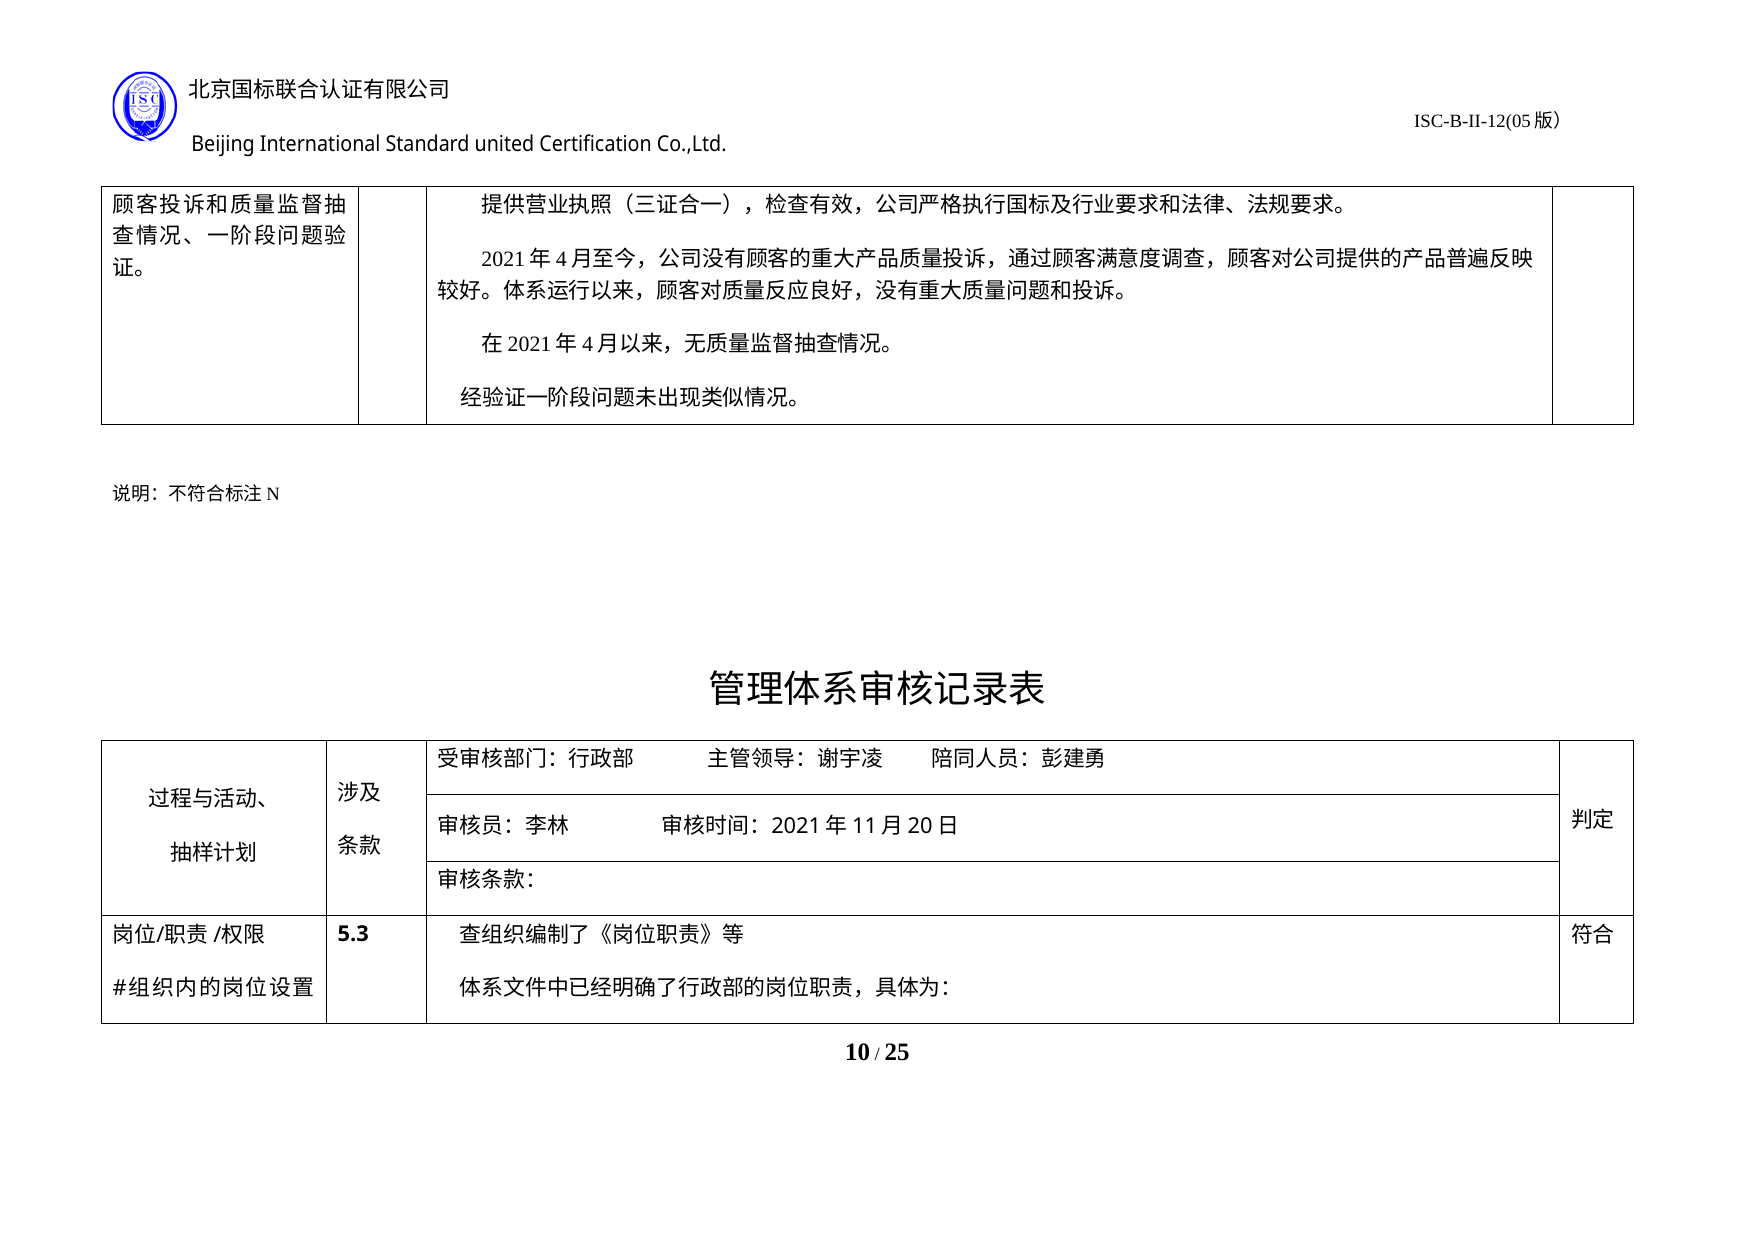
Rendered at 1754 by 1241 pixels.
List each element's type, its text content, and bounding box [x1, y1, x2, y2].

table_cell 审核员：李林 审核时间：2021年11月20日 [427, 795, 1559, 861]
table_cell 范围的确认，资质的确认，法律法规执行情况，重大质量事故，及顾客投诉和质量监督抽查情况、一阶段问题验证。 [102, 187, 358, 424]
table_header 判定 [1560, 741, 1633, 915]
table_cell 审核条款： [427, 862, 1559, 915]
text 管理体系审核记录表 [112, 654, 1641, 719]
table_header 过程与活动、 抽样计划 [102, 741, 326, 915]
table_header 受审核部门：行政部 主管领导：谢宇凌 陪同人员：彭建勇 [427, 741, 1559, 794]
text 说明：不符合标注N [112, 479, 1641, 506]
table_cell 岗位/职责 /权限 #组织内的岗位设置如何？ 职责和权限如何得到分派、沟通和理解？ [102, 916, 326, 1023]
table_header 涉及 条款 [327, 741, 426, 915]
table_cell 符合 [1560, 916, 1633, 1023]
table_cell [359, 187, 426, 424]
picture [112, 71, 180, 140]
table_cell 5.3 [327, 916, 426, 1023]
table_cell [1553, 187, 1633, 424]
